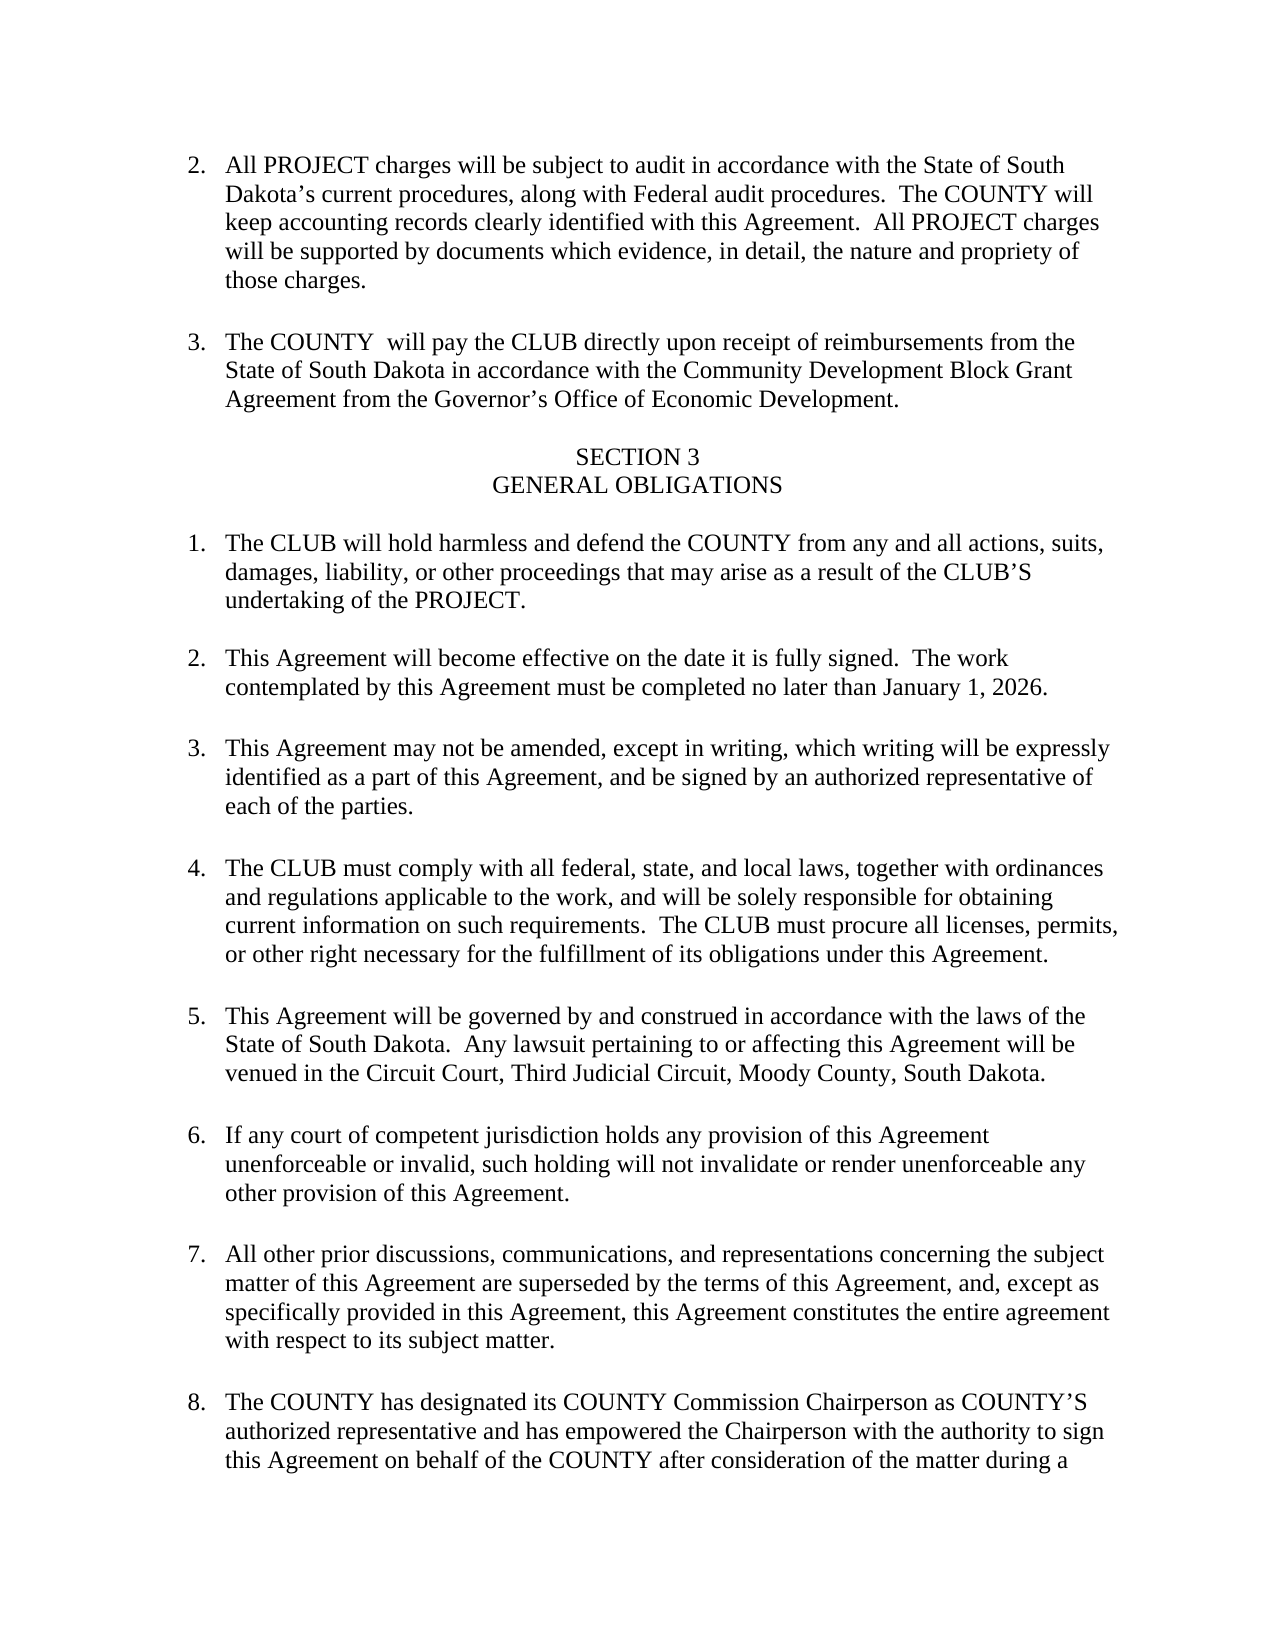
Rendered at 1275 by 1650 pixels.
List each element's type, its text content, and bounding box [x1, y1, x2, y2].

list This Agreement may not be amended, except in writing, which writing will be expressly identified as a part of this Agreement, and be signed by an authorized representative of each of the parties. [187, 733, 1125, 820]
list If any court of competent jurisdiction holds any provision of this Agreement unenforceable or invalid, such holding will not invalidate or render unenforceable any other provision of this Agreement. [187, 1120, 1125, 1206]
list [187, 1387, 1125, 1474]
text GENERAL OBLIGATIONS [150, 471, 1125, 499]
list All other prior discussions, communications, and representations concerning the subject matter of this Agreement are superseded by the terms of this Agreement, and, except as specifically provided in this Agreement, this Agreement constitutes the entire agreement with respect to its subject matter. [187, 1239, 1125, 1354]
text SECTION 3 [150, 442, 1125, 471]
list This Agreement will become effective on the date it is fully signed. The work contemplated by this Agreement must be completed no later than January 1, 2026. [187, 643, 1125, 701]
list This Agreement will be governed by and construed in accordance with the laws of the State of South Dakota. Any lawsuit pertaining to or affecting this Agreement will be venued in the Circuit Court, Third Judicial Circuit, Moody County, South Dakota. [187, 1001, 1125, 1087]
list All PROJECT charges will be subject to audit in accordance with the State of South Dakota’s current procedures, along with Federal audit procedures. The COUNTY will keep accounting records clearly identified with this Agreement. All PROJECT charges will be supported by documents which evidence, in detail, the nature and propriety of those charges. [187, 150, 1125, 294]
list The COUNTY will pay the CLUB directly upon receipt of reimbursements from the State of South Dakota in accordance with the Community Development Block Grant Agreement from the Governor’s Office of Economic Development. [187, 327, 1125, 413]
list The CLUB must comply with all federal, state, and local laws, together with ordinances and regulations applicable to the work, and will be solely responsible for obtaining current information on such requirements. The CLUB must procure all licenses, permits, or other right necessary for the fulfillment of its obligations under this Agreement. [187, 853, 1125, 968]
list The CLUB will hold harmless and defend the COUNTY from any and all actions, suits, damages, liability, or other proceedings that may arise as a result of the CLUB’S undertaking of the PROJECT. [187, 528, 1125, 614]
